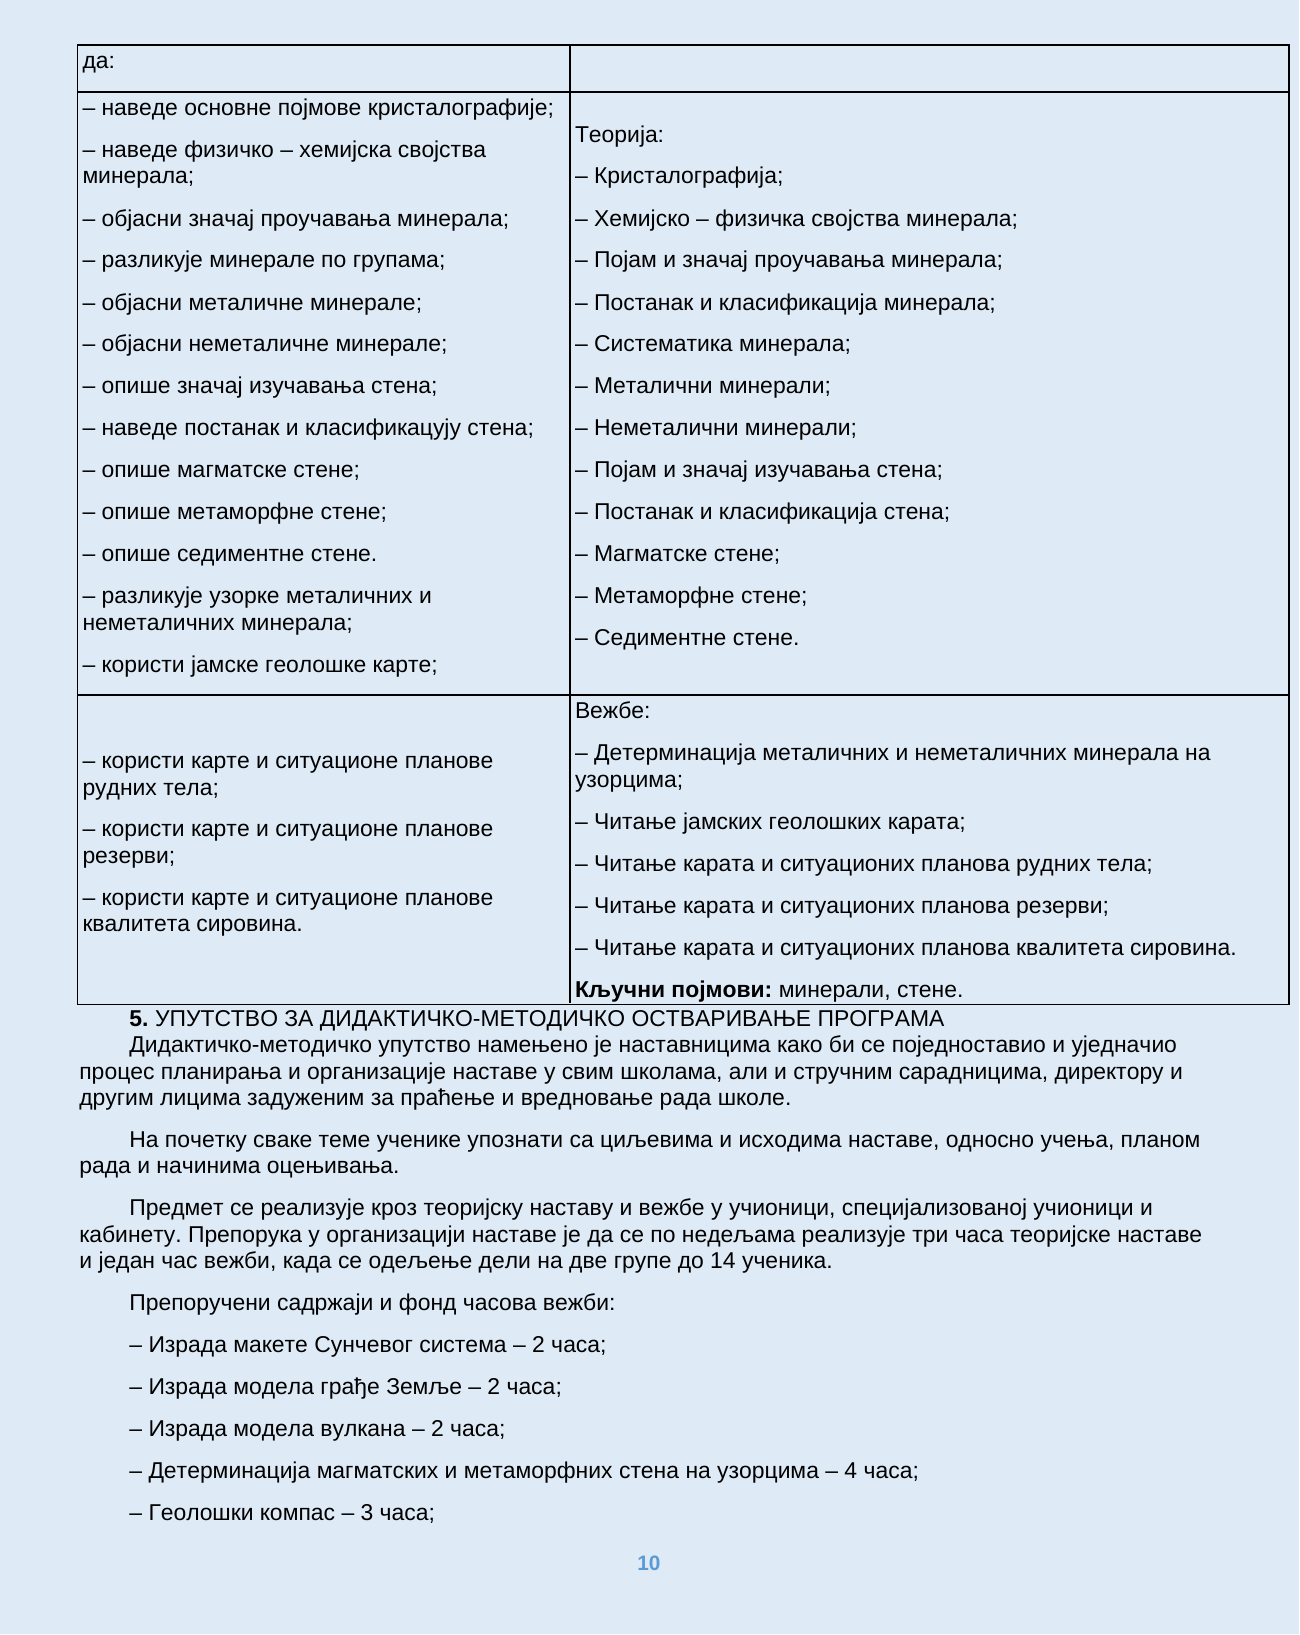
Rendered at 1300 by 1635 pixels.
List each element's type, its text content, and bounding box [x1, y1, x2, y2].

text – Израда модела грађе Земље – 2 часа; [79, 1373, 1218, 1399]
text Препоручени садржаји и фонд часова вежби: [79, 1289, 1218, 1315]
text На почетку сваке теме ученике упознати са циљевима и исходима наставе, односно учења, планом рада и начинима оцењивања. [79, 1126, 1218, 1179]
table_cell – користи карте и ситуационе планове рудних тела; – користи карте и ситуационе планове резерви; – користи карте и ситуационе планове квалитета сировина. [78, 696, 569, 1003]
text Дидактичко-методичко упутство намењено је наставницима како би се поједноставио и уједначио процес планирања и организације наставе у свим школама, али и стручним сарадницима, директору и другим лицима задуженим за праћење и вредновање рада школе. [79, 1031, 1218, 1110]
text – Израда макете Сунчевог система – 2 часа; [79, 1331, 1218, 1357]
text – Израда модела вулкана – 2 часа; [79, 1415, 1218, 1441]
table_cell Теорија: – Кристалографија; – Хемијско – физичка својства минерала; – Појам и значај проучавања минерала; – Постанак и класификација минерала; – Систематика минерала; – Металични минерали; – Неметалични минерали; – Појам и значај изучавања стена; – Постанак и класификација стена; – Магматске стене; – Метаморфне стене; – Седиментне стене. [571, 93, 1288, 694]
text – Детерминација магматских и метаморфних стена на узорцима – 4 часа; [79, 1457, 1218, 1483]
table_cell Вежбе: – Детерминација металичних и неметаличних минерала на узорцима; – Читање јамских геолошких карата; – Читање карата и ситуационих планова рудних тела; – Читање карата и ситуационих планова резерви; – Читање карата и ситуационих планова квалитета сировина. Кључни појмови: минерали, стене. [571, 696, 1288, 1003]
text – Геолошки компас – 3 часа; [79, 1499, 1218, 1525]
table_cell – наведе основне појмове кристалографије; – наведе физичко – хемијска својства минерала; – објасни значај проучавања минералa; – разликује минерале по групама; – објасни металичне минерале; – објасни неметаличне минерале; – опише значај изучавања стена; – наведе постанак и класификацују стена; – опише магматске стене; – опише метаморфне стене; – опише седиментне стене. – разликује узорке металичних и неметаличних минерала; – користи јамске геолошке карте; [78, 93, 569, 694]
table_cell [78, 46, 569, 91]
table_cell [571, 46, 1288, 91]
text 5. УПУТСТВО ЗА ДИДАКТИЧКО-МЕТОДИЧКО ОСТВАРИВАЊЕ ПРОГРАМА [79, 1005, 1218, 1031]
text Предмет се реализује кроз теоријску наставу и вежбе у учионици, специјализованој учионици и кабинету. Препорука у организацији наставе је да се по недељама реализује три часа теоријске наставе и један час вежби, када се одељење дели на две групе до 14 ученика. [79, 1194, 1218, 1273]
